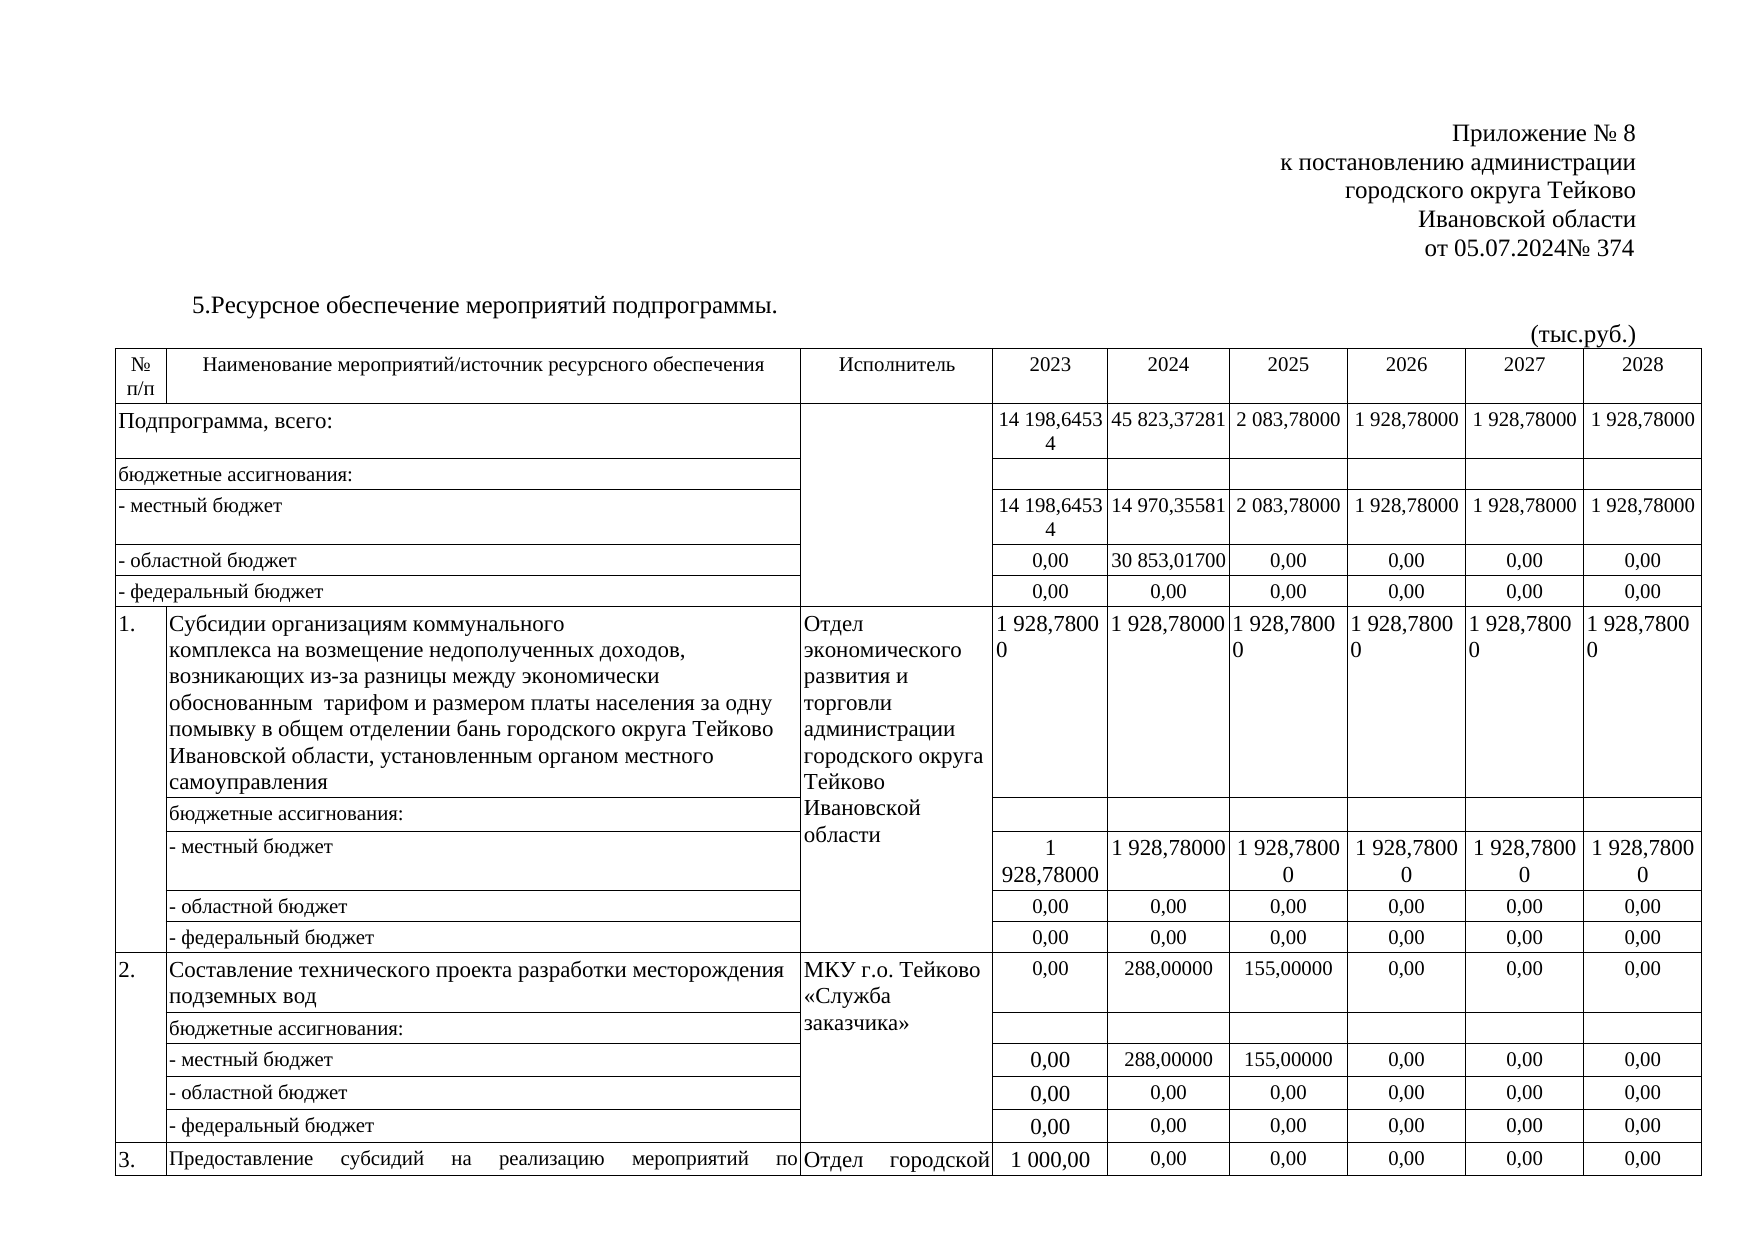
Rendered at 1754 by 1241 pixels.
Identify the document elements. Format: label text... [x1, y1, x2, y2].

table_cell 1 928,78000 [1108, 832, 1229, 890]
table_header Наименование мероприятий/источник ресурсного обеспечения [167, 349, 800, 403]
table_cell 0,00 [993, 545, 1107, 575]
text к постановлению администрации [118, 147, 1636, 176]
table_cell 1 928,78000 [1348, 404, 1465, 458]
table_cell 0,00 [1466, 922, 1583, 952]
table_cell [1584, 1013, 1701, 1042]
table_cell 0,00 [1466, 545, 1583, 575]
table_header 2024 [1108, 349, 1229, 403]
table_cell [1108, 459, 1229, 489]
text Приложение № 8 [118, 118, 1636, 147]
table_cell 0,00 [993, 1077, 1107, 1109]
table_cell [993, 459, 1107, 489]
table_cell 0,00 [1108, 1143, 1229, 1175]
table_cell 0,00 [1348, 576, 1465, 606]
table_header 2027 [1466, 349, 1583, 403]
table_cell [1108, 1013, 1229, 1042]
table_cell 0,00 [1348, 1143, 1465, 1175]
table_cell - федеральный бюджет [167, 1110, 800, 1142]
table_cell 1 928,78000 [993, 607, 1107, 797]
table_cell [1108, 798, 1229, 831]
table_cell 3. [116, 1143, 166, 1175]
table_header 2025 [1230, 349, 1347, 403]
table_cell 1 928,78000 [1584, 832, 1701, 890]
table_cell 0,00 [1230, 545, 1347, 575]
table_cell [1348, 798, 1465, 831]
table_cell 0,00 [1230, 576, 1347, 606]
table_cell [993, 798, 1107, 831]
table_cell [1230, 459, 1347, 489]
table_cell 0,00 [1348, 1044, 1465, 1076]
table_cell 0,00 [1108, 1110, 1229, 1142]
table_cell 0,00 [993, 576, 1107, 606]
table_cell 1. [116, 607, 166, 952]
table_cell [1466, 798, 1583, 831]
table_cell 0,00 [1584, 1143, 1701, 1175]
table_cell [1466, 459, 1583, 489]
table_cell 0,00 [1348, 545, 1465, 575]
table_cell 2. [116, 953, 166, 1142]
table_cell 0,00 [993, 1110, 1107, 1142]
table_cell 288,00000 [1108, 1044, 1229, 1076]
table_header 2026 [1348, 349, 1465, 403]
table_cell 1 000,00 [993, 1143, 1107, 1175]
table_cell МКУ г.о. Тейково «Служба заказчика» [801, 953, 992, 1142]
text (тыс.руб.) [118, 319, 1636, 348]
table_cell 0,00 [1584, 1044, 1701, 1076]
table_cell бюджетные ассигнования: [116, 459, 800, 489]
table_cell 0,00 [1466, 1077, 1583, 1109]
table_cell 0,00 [1348, 953, 1465, 1012]
table_cell [1348, 459, 1465, 489]
table_cell 0,00 [1584, 545, 1701, 575]
table_cell 0,00 [1584, 953, 1701, 1012]
table_cell [801, 404, 992, 606]
table_cell Субсидии организациям коммунального комплекса на возмещение недополученных доходов, возникающих из-за разницы между экономически обоснованным тарифом и размером платы населения за одну помывку в общем отделении бань городского округа Тейково Ивановской области, установленным органом местного самоуправления [167, 607, 800, 797]
table_cell 14 198,64534 [993, 490, 1107, 544]
table_cell 0,00 [1584, 1110, 1701, 1142]
table_cell 0,00 [1230, 891, 1347, 921]
table_cell Подпрограмма, всего: [116, 404, 800, 458]
table_cell [1584, 459, 1701, 489]
table_cell - федеральный бюджет [116, 576, 800, 606]
table_cell 0,00 [1348, 1077, 1465, 1109]
table_cell 0,00 [1584, 891, 1701, 921]
table_cell 2 083,78000 [1230, 404, 1347, 458]
table_cell 0,00 [1348, 1110, 1465, 1142]
table_cell 30 853,01700 [1108, 545, 1229, 575]
table_cell 1 928,78000 [1584, 404, 1701, 458]
table_cell 0,00 [993, 922, 1107, 952]
table_header № п/п [116, 349, 166, 403]
table_header 2028 [1584, 349, 1701, 403]
table_cell - областной бюджет [116, 545, 800, 575]
table_cell - местный бюджет [116, 490, 800, 544]
table_cell 1 928,78000 [1230, 607, 1347, 797]
table_cell бюджетные ассигнования: [167, 1013, 800, 1042]
table_cell бюджетные ассигнования: [167, 798, 800, 831]
table_cell 1 928,78000 [1348, 832, 1465, 890]
table_cell - местный бюджет [167, 832, 800, 890]
table_cell [1584, 798, 1701, 831]
table_cell 1 928,78000 [1584, 607, 1701, 797]
table_cell [1230, 798, 1347, 831]
table_cell 0,00 [1230, 1077, 1347, 1109]
table_header Исполнитель [801, 349, 992, 403]
text от 05.07.2024№ 374 [118, 233, 1636, 262]
table_cell 0,00 [1108, 1077, 1229, 1109]
table_cell - федеральный бюджет [167, 922, 800, 952]
table_cell [1466, 1013, 1583, 1042]
table_cell 0,00 [1584, 922, 1701, 952]
table_cell 0,00 [1466, 1143, 1583, 1175]
table_cell 1 928,78000 [1348, 607, 1465, 797]
table_cell 1 928,78000 [1584, 490, 1701, 544]
table_cell 155,00000 [1230, 1044, 1347, 1076]
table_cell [167, 1143, 800, 1175]
table_header 2023 [993, 349, 1107, 403]
table_cell 0,00 [1348, 922, 1465, 952]
table_cell - областной бюджет [167, 1077, 800, 1109]
table_cell 0,00 [993, 1044, 1107, 1076]
text 5.Ресурсное обеспечение мероприятий подпрограммы. [118, 291, 1636, 319]
table_cell 1 928,78000 [1108, 607, 1229, 797]
table_cell 0,00 [993, 891, 1107, 921]
table_cell Составление технического проекта разработки месторождения подземных вод [167, 953, 800, 1012]
table_cell 45 823,37281 [1108, 404, 1229, 458]
table_cell 14 970,35581 [1108, 490, 1229, 544]
table_cell 1 928,78000 [1466, 404, 1583, 458]
table_cell 0,00 [993, 953, 1107, 1012]
table_cell 0,00 [1466, 576, 1583, 606]
table_cell 0,00 [1108, 922, 1229, 952]
text Ивановской области [118, 204, 1636, 233]
table_cell 0,00 [1230, 922, 1347, 952]
table_cell 0,00 [1466, 1044, 1583, 1076]
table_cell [801, 1143, 992, 1175]
table_cell [993, 1013, 1107, 1042]
table_cell 0,00 [1108, 576, 1229, 606]
table_cell 1 928,78000 [1466, 832, 1583, 890]
table_cell 0,00 [1584, 576, 1701, 606]
table_cell - местный бюджет [167, 1044, 800, 1076]
table_cell 1 928,78000 [1348, 490, 1465, 544]
table_cell 1 928,78000 [993, 832, 1107, 890]
table_cell 0,00 [1108, 891, 1229, 921]
table_cell - областной бюджет [167, 891, 800, 921]
table_cell 1 928,78000 [1230, 832, 1347, 890]
table_cell 2 083,78000 [1230, 490, 1347, 544]
table_cell 0,00 [1466, 1110, 1583, 1142]
table_cell 0,00 [1230, 1143, 1347, 1175]
table_cell 0,00 [1466, 953, 1583, 1012]
table_cell 0,00 [1466, 891, 1583, 921]
table_cell 155,00000 [1230, 953, 1347, 1012]
table_cell 1 928,78000 [1466, 607, 1583, 797]
table_cell 0,00 [1584, 1077, 1701, 1109]
table_cell 0,00 [1230, 1110, 1347, 1142]
table_cell 0,00 [1348, 891, 1465, 921]
table_cell 288,00000 [1108, 953, 1229, 1012]
table_cell [1348, 1013, 1465, 1042]
table_cell [1230, 1013, 1347, 1042]
table_cell 14 198,64534 [993, 404, 1107, 458]
text городского округа Тейково [118, 176, 1636, 204]
table_cell Отдел экономического развития и торговли администрации городского округа Тейково Ивановской области [801, 607, 992, 952]
table_cell 1 928,78000 [1466, 490, 1583, 544]
